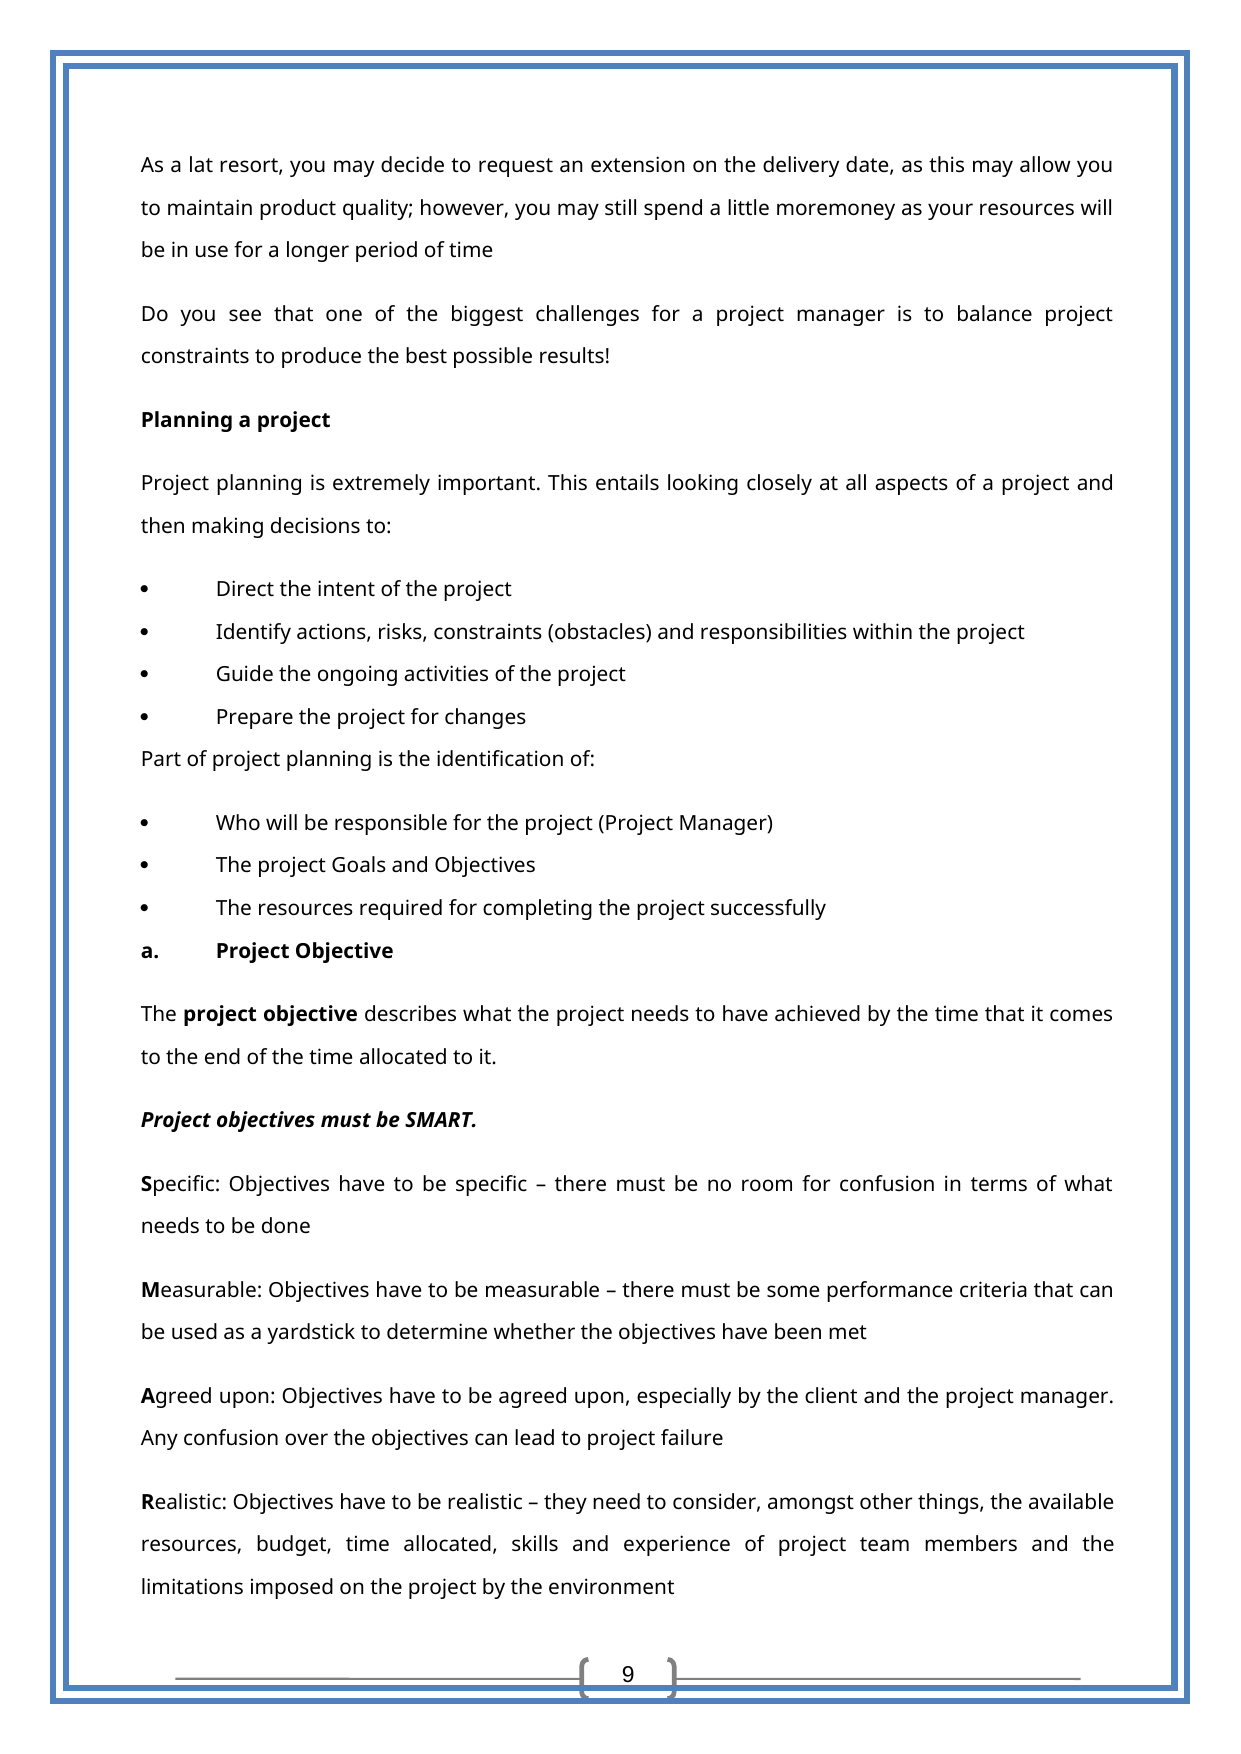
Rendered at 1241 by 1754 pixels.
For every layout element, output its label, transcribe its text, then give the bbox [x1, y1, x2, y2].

text Part of project planning is the identification of: [141, 744, 1115, 773]
list Direct the intent of the project [141, 574, 1115, 603]
list Identify actions, risks, constraints (obstacles) and responsibilities within the project [141, 617, 1115, 645]
text Planning a project [141, 405, 1115, 433]
text As a lat resort, you may decide to request an extension on the delivery date, as this may allow you to maintain product quality; however, you may still spend a little moremoney as your resources will be in use for a longer period of time [141, 150, 1115, 264]
text a. Project Objective [141, 936, 1115, 964]
text Project objectives must be SMART. [141, 1105, 1115, 1134]
text Realistic: Objectives have to be realistic – they need to consider, amongst other things, the available resources, budget, time allocated, skills and experience of project team members and the limitations imposed on the project by the environment [141, 1487, 1115, 1601]
text Measurable: Objectives have to be measurable – there must be some performance criteria that can be used as a yardstick to determine whether the objectives have been met [141, 1275, 1115, 1346]
text Specific: Objectives have to be specific – there must be no room for confusion in terms of what needs to be done [141, 1169, 1115, 1240]
list Who will be responsible for the project (Project Manager) [141, 808, 1115, 836]
text Do you see that one of the biggest challenges for a project manager is to balance project constraints to produce the best possible results! [141, 299, 1115, 370]
text Project planning is extremely important. This entails looking closely at all aspects of a project and then making decisions to: [141, 468, 1115, 539]
list The project Goals and Objectives [141, 851, 1115, 879]
text The project objective describes what the project needs to have achieved by the time that it comes to the end of the time allocated to it. [141, 999, 1115, 1070]
list The resources required for completing the project successfully [141, 893, 1115, 922]
list Prepare the project for changes [141, 702, 1115, 730]
list Guide the ongoing activities of the project [141, 659, 1115, 688]
text Agreed upon: Objectives have to be agreed upon, especially by the client and the project manager. Any confusion over the objectives can lead to project failure [141, 1381, 1115, 1452]
